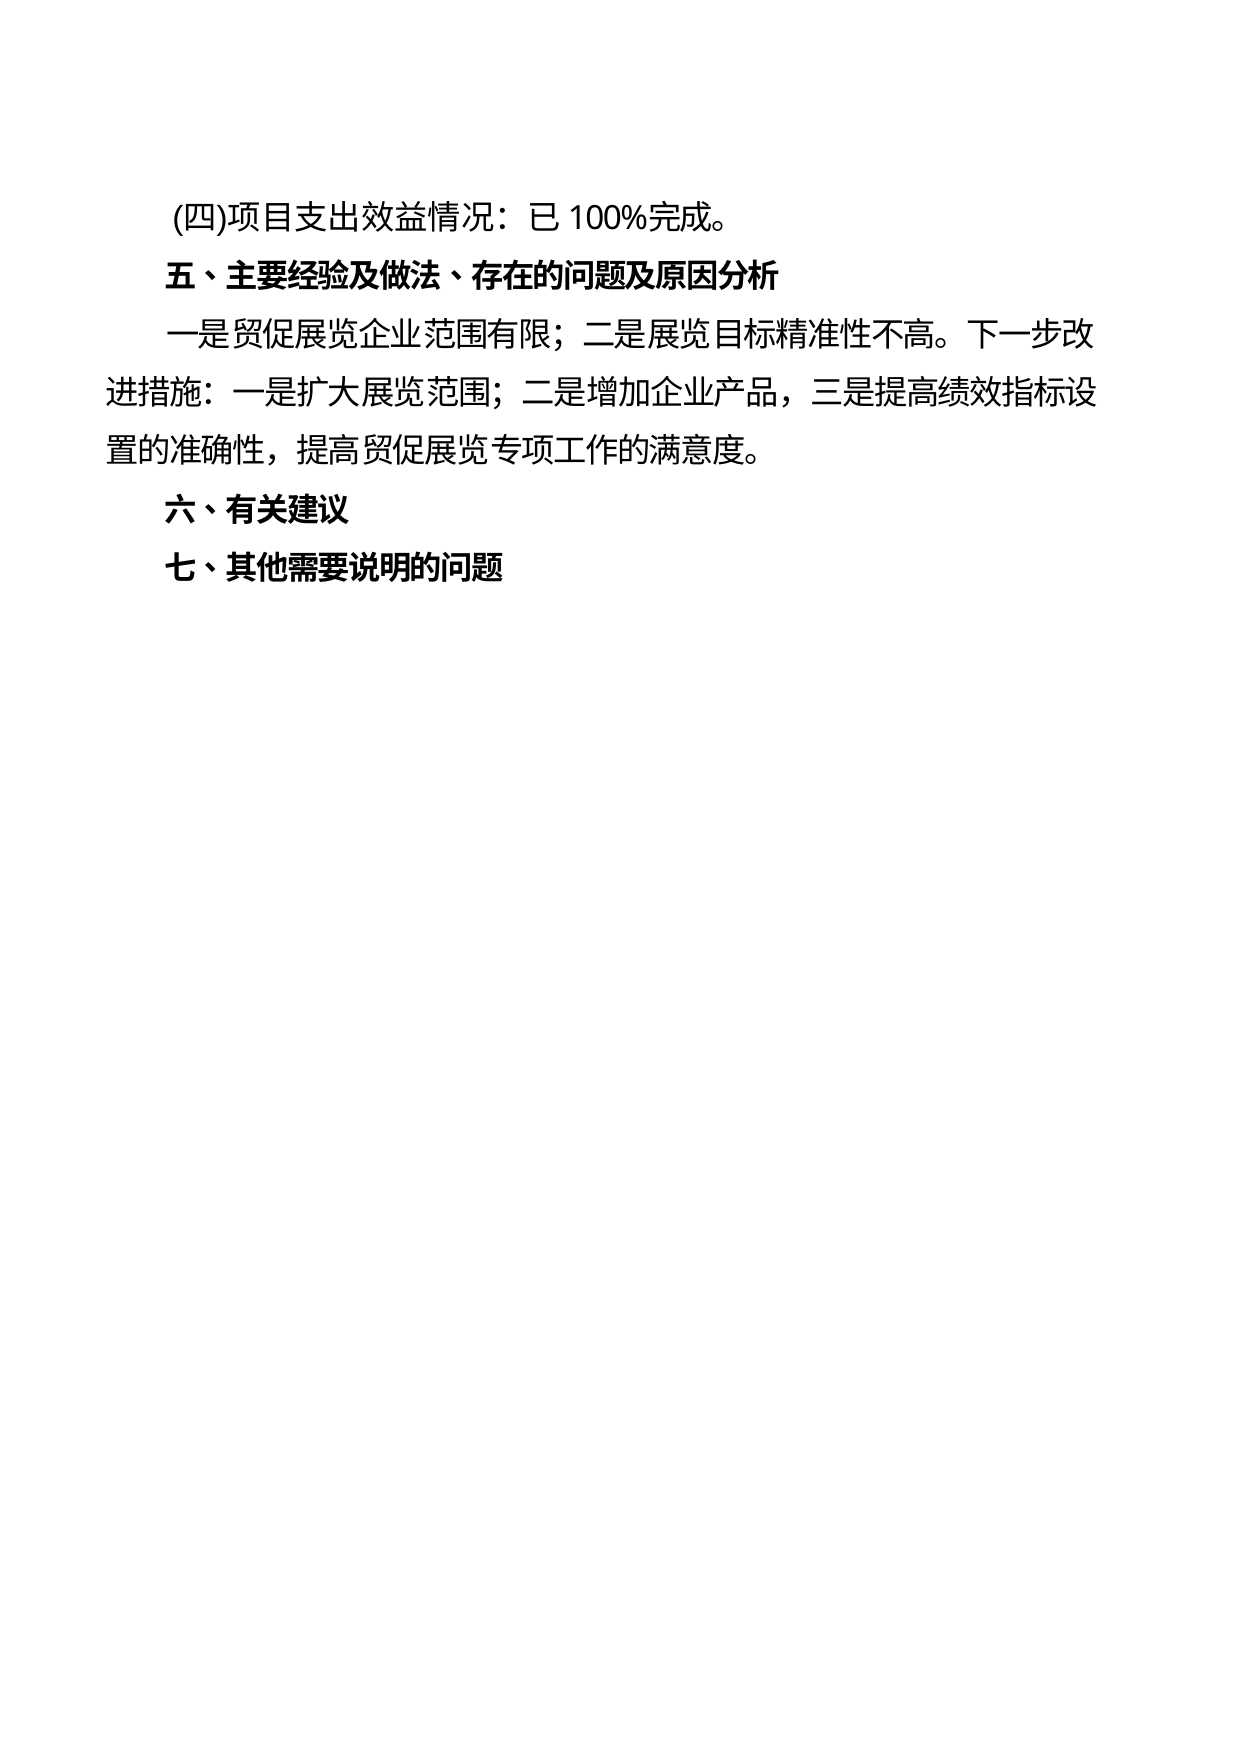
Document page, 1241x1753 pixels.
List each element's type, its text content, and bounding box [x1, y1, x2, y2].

text 六、有关建议 [105, 474, 1112, 533]
text 一是贸促展览企业范围有限；二是展览目标精准性不高。下一步改进措施：一是扩大展览范围；二是增加企业产品，三是提高绩效指标设置的准确性，提高贸促展览专项工作的满意度。 [105, 299, 1112, 474]
text 七、其他需要说明的问题 [105, 533, 1112, 591]
text (四)项目支出效益情况：已100%完成。 [105, 183, 1112, 241]
text 五、主要经验及做法、存在的问题及原因分析 [105, 241, 1112, 299]
